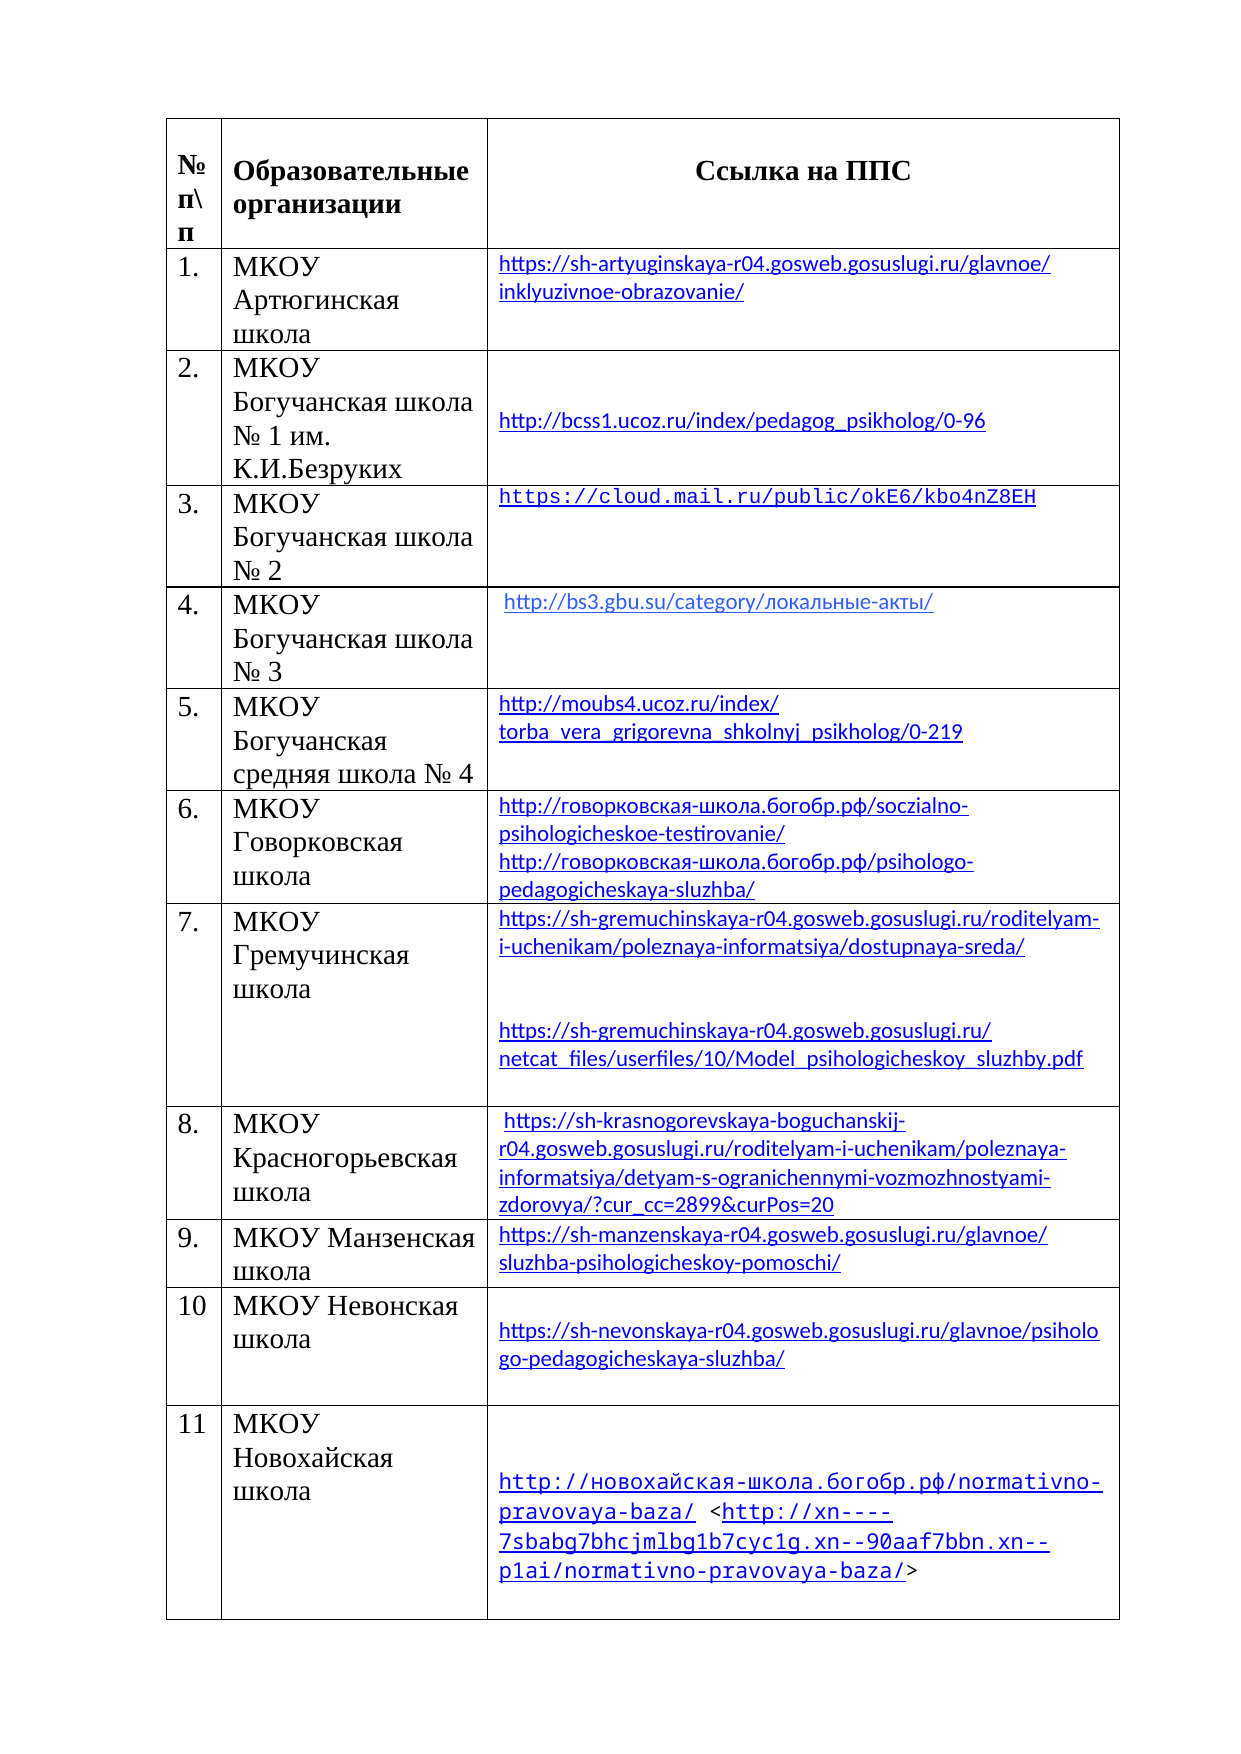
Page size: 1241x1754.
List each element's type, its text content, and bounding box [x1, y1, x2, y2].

table_cell http://новохайская-школа.богобр.рф/normativno-pravovaya-baza/ <http://xn----7sbabg7bhcjmlbg1b7cyc1g.xn--90aaf7bbn.xn--p1ai/normativno-pravovaya-baza/> [488, 1406, 1119, 1619]
table_cell МКОУ Манзенская школа [222, 1220, 487, 1287]
table_cell http://bs3.gbu.su/category/локальные-акты/ [488, 588, 1119, 688]
table_header № п\п [167, 119, 221, 248]
table_cell https://sh-nevonskaya-r04.gosweb.gosuslugi.ru/glavnoe/psihologo-pedagogicheskaya-sluzhba/ [488, 1288, 1119, 1405]
table_cell http://moubs4.ucoz.ru/index/torba_vera_grigorevna_shkolnyj_psikholog/0-219 [488, 689, 1119, 790]
table_cell МКОУ Богучанская школа № 3 [222, 588, 487, 688]
table_cell http://говорковская-школа.богобр.рф/soczialno-psihologicheskoe-testirovanie/ http://говорковская-школа.богобр.рф/psihologo-pedagogicheskaya-sluzhba/ [488, 791, 1119, 903]
table_cell http://bcss1.ucoz.ru/index/pedagog_psikholog/0-96 [488, 351, 1119, 485]
table_cell 6. [167, 791, 221, 903]
table_cell 5. [167, 689, 221, 790]
table_cell 9. [167, 1220, 221, 1287]
table_cell 1. [167, 249, 221, 349]
table_cell https://sh-artyuginskaya-r04.gosweb.gosuslugi.ru/glavnoe/inklyuzivnoe-obrazovanie/ [488, 249, 1119, 349]
table_cell МКОУ Гремучинская школа [222, 904, 487, 1106]
table_cell МКОУ Говорковская школа [222, 791, 487, 903]
table_cell https://sh-krasnogorevskaya-boguchanskij-r04.gosweb.gosuslugi.ru/roditelyam-i-uchenikam/poleznaya-informatsiya/detyam-s-ogranichennymi-vozmozhnostyami-zdorovya/?cur_cc=2899&curPos=20 [488, 1107, 1119, 1219]
table_header Образовательные организации [222, 119, 487, 248]
table_cell 7. [167, 904, 221, 1106]
table_cell https://sh-manzenskaya-r04.gosweb.gosuslugi.ru/glavnoe/sluzhba-psihologicheskoy-pomoschi/ [488, 1220, 1119, 1287]
table_cell 3. [167, 486, 221, 586]
table_cell МКОУ Богучанская средняя школа № 4 [222, 689, 487, 790]
table_cell https://sh-gremuchinskaya-r04.gosweb.gosuslugi.ru/roditelyam-i-uchenikam/poleznaya-informatsiya/dostupnaya-sreda/ https://sh-gremuchinskaya-r04.gosweb.gosuslugi.ru/netcat_files/userfiles/10/Model_psihologicheskoy_sluzhby.pdf [488, 904, 1119, 1106]
table_cell МКОУ Богучанская школа № 2 [222, 486, 487, 586]
table_cell 10 [167, 1288, 221, 1405]
table_cell https://cloud.mail.ru/public/okE6/kbo4nZ8EH [488, 486, 1119, 586]
table_cell 11 [167, 1406, 221, 1619]
table_cell 4. [167, 588, 221, 688]
table_cell 8. [167, 1107, 221, 1219]
table_cell МКОУ Новохайская школа [222, 1406, 487, 1619]
table_cell МКОУ Богучанская школа № 1 им. К.И.Безруких [222, 351, 487, 485]
table_cell 2. [167, 351, 221, 485]
table_cell МКОУ Красногорьевская школа [222, 1107, 487, 1219]
table_cell МКОУ Невонская школа [222, 1288, 487, 1405]
table_cell МКОУ Артюгинская школа [222, 249, 487, 349]
table_header Ссылка на ППС [488, 119, 1119, 248]
